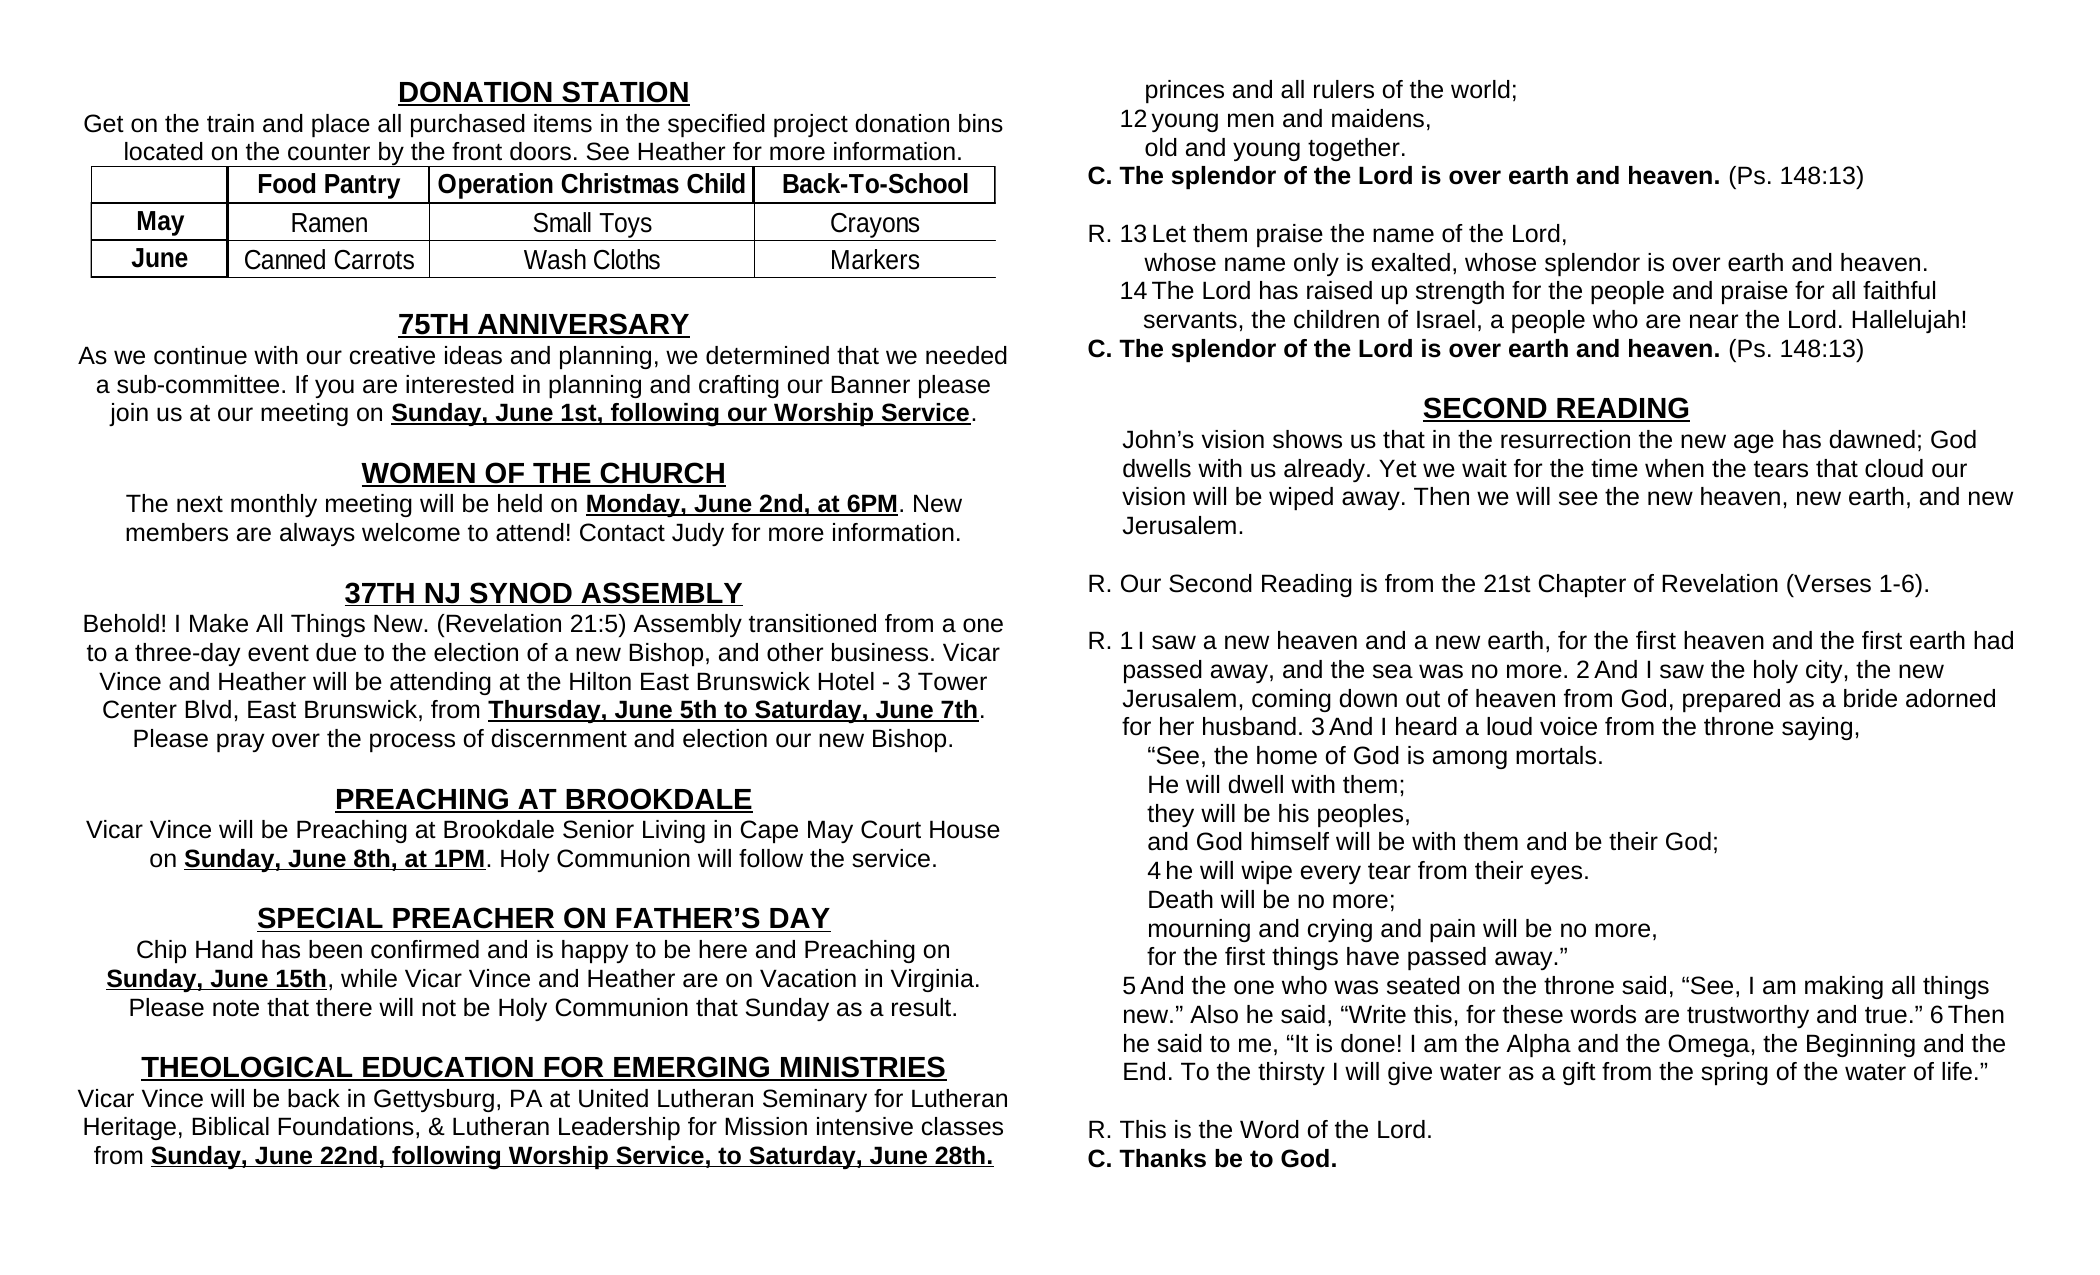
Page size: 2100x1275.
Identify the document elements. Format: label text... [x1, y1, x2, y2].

text WOMEN OF THE CHURCH [75, 456, 1012, 489]
text passed away, and the sea was no more. 2 And I saw the holy city, the new [1087, 655, 2025, 683]
text Please pray over the process of discernment and election our new Bishop. [75, 724, 1012, 753]
text John’s vision shows us that in the resurrection the new age has dawned; God [1087, 425, 2025, 453]
text Chip Hand has been confirmed and is happy to be here and Preaching on [75, 935, 1012, 964]
text SPECIAL PREACHER ON FATHER’S DAY [75, 901, 1012, 935]
text R. This is the Word of the Lord. [1087, 1115, 2025, 1143]
text R. 13 Let them praise the name of the Lord, [1087, 219, 2025, 247]
text for her husband. 3 And I heard a loud voice from the throne saying, [1087, 712, 2025, 741]
text End. To the thirsty I will give water as a gift from the spring of the water of life.” [1087, 1057, 2025, 1086]
text SECOND READING [1087, 391, 2025, 425]
text As we continue with our creative ideas and planning, we determined that we needed a sub-committee. If you are interested in planning and crafting our Banner please join us at our meeting on Sunday, June 1st, following our Worship Service. [75, 341, 1012, 427]
text they will be his peoples, [1087, 798, 2025, 827]
text dwells with us already. Yet we wait for the time when the tears that cloud our [1087, 453, 2025, 482]
text he said to me, “It is done! I am the Alpha and the Omega, the Beginning and the [1087, 1028, 2025, 1057]
text Jerusalem, coming down out of heaven from God, prepared as a bride adorned [1087, 683, 2025, 712]
text R. Our Second Reading is from the 21st Chapter of Revelation (Verses 1-6). [1087, 568, 2025, 597]
text princes and all rulers of the world; [1087, 75, 2025, 104]
text 37TH NJ SYNOD ASSEMBLY [75, 576, 1012, 609]
text Death will be no more; [1087, 885, 2025, 913]
text Sunday, June 15th, while Vicar Vince and Heather are on Vacation in Virginia. Please note that there will not be Holy Communion that Sunday as a result. [75, 964, 1012, 1021]
text new.” Also he said, “Write this, for these words are trustworthy and true.” 6 Then [1087, 1000, 2025, 1028]
text 4 he will wipe every tear from their eyes. [1087, 856, 2025, 885]
text 12 young men and maidens, [1087, 104, 2025, 132]
text Get on the train and place all purchased items in the specified project donation bins located on the counter by the front doors. See Heather for more information. [75, 108, 1012, 166]
text vision will be wiped away. Then we will see the new heaven, new earth, and new [1087, 482, 2025, 511]
text servants, the children of Israel, a people who are near the Lord. Hallelujah! [1087, 305, 2025, 334]
text Jerusalem. [1087, 511, 2025, 540]
text He will dwell with them; [1087, 770, 2025, 798]
text on Sunday, June 8th, at 1PM. Holy Communion will follow the service. [75, 844, 1012, 873]
text for the first things have passed away.” [1087, 942, 2025, 971]
text “See, the home of God is among mortals. [1087, 741, 2025, 770]
text C. The splendor of the Lord is over earth and heaven. (Ps. 148:13) [1087, 334, 2025, 362]
text old and young together. [1087, 132, 2025, 161]
text Vicar Vince will be Preaching at Brookdale Senior Living in Cape May Court House [75, 815, 1012, 844]
text The next monthly meeting will be held on Monday, June 2nd, at 6PM. New members are always welcome to attend! Contact Judy for more information. [75, 489, 1012, 547]
text Behold! I Make All Things New. (Revelation 21:5) Assembly transitioned from a one to a three-day event due to the election of a new Bishop, and other business. Vicar Vince and Heather will be attending at the Hilton East Brunswick Hotel - 3 Tower Center Blvd, East Brunswick, from Thursday, June 5th to Saturday, June 7th. [75, 609, 1012, 724]
text C. Thanks be to God. [1087, 1143, 2025, 1172]
text 14 The Lord has raised up strength for the people and praise for all faithful [1087, 276, 2025, 305]
text mourning and crying and pain will be no more, [1087, 913, 2025, 942]
text Vicar Vince will be back in Gettysburg, PA at United Lutheran Seminary for Lutheran Heritage, Biblical Foundations, & Lutheran Leadership for Mission intensive classes from Sunday, June 22nd, following Worship Service, to Saturday, June 28th. [75, 1083, 1012, 1170]
text whose name only is exalted, whose splendor is over earth and heaven. [1087, 247, 2025, 276]
text DONATION STATION [75, 75, 1012, 108]
text 5 And the one who was seated on the throne said, “See, I am making all things [1087, 971, 2025, 1000]
text 75TH ANNIVERSARY [75, 307, 1012, 341]
text PREACHING AT BROOKDALE [75, 782, 1012, 815]
text and God himself will be with them and be their God; [1087, 827, 2025, 856]
text C. The splendor of the Lord is over earth and heaven. (Ps. 148:13) [1087, 161, 2025, 190]
text R. 1 I saw a new heaven and a new earth, for the first heaven and the first earth had [1087, 626, 2025, 655]
text THEOLOGICAL EDUCATION FOR EMERGING MINISTRIES [75, 1050, 1012, 1083]
